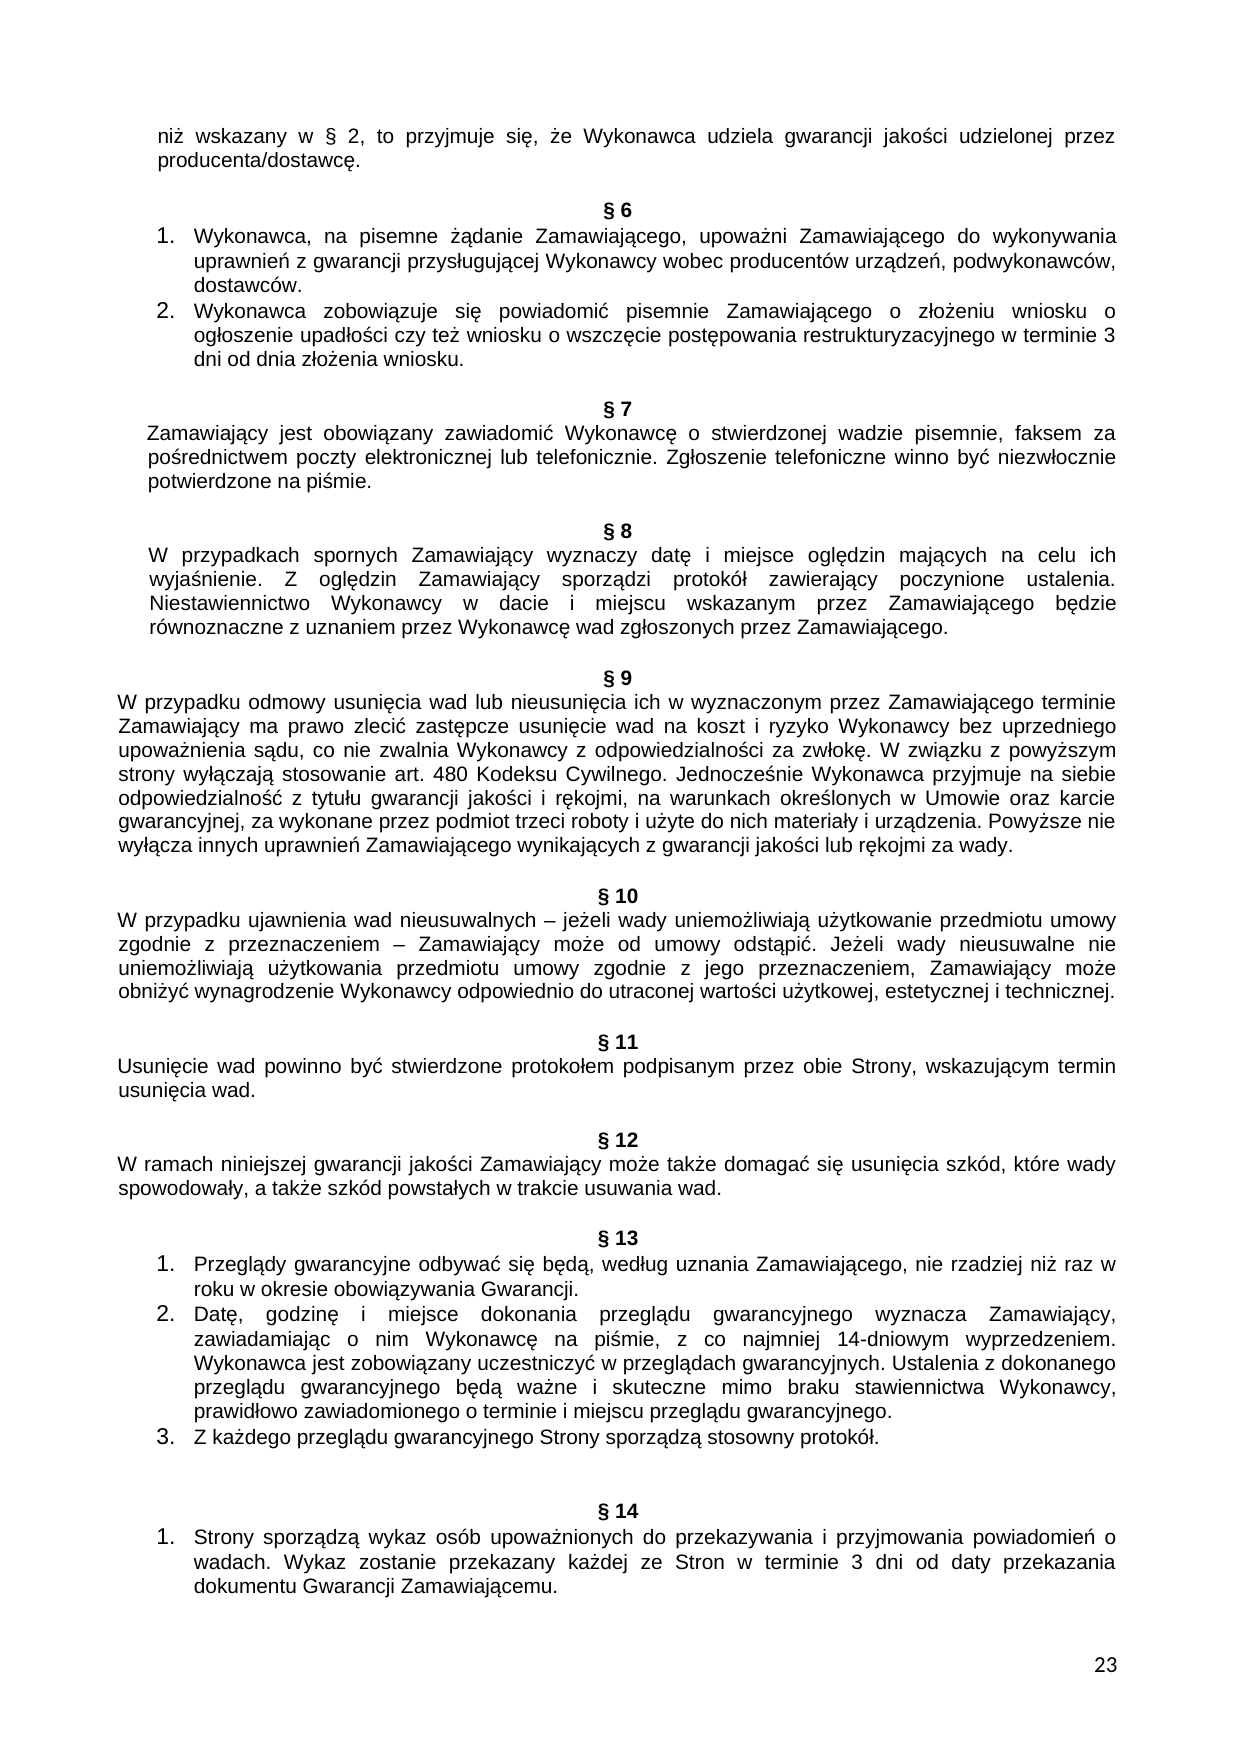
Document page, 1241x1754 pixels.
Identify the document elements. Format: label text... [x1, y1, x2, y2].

subtitle § 12 [121, 1128, 1115, 1152]
subtitle § 6 [121, 198, 1114, 222]
list Wykonawca, na pisemne żądanie Zamawiającego, upoważni Zamawiającego do wykonywania uprawnień z gwarancji przysługującej Wykonawcy wobec producentów urządzeń, podwykonawców, dostawców. [156, 222, 1117, 297]
text W przypadku ujawnienia wad nieusuwalnych – jeżeli wady uniemożliwiają użytkowanie przedmiotu umowy zgodnie z przeznaczeniem – Zamawiający może od umowy odstąpić. Jeżeli wady nieusuwalne nie uniemożliwiają użytkowania przedmiotu umowy zgodnie z jego przeznaczeniem, Zamawiający może obniżyć wynagrodzenie Wykonawcy odpowiednio do utraconej wartości użytkowej, estetycznej i technicznej. [117, 907, 1117, 1003]
text § 11 [118, 1030, 1118, 1054]
text Usunięcie wad powinno być stwierdzone protokołem podpisanym przez obie Strony, wskazującym termin usunięcia wad. [117, 1054, 1117, 1102]
list Z każdego przeglądu gwarancyjnego Strony sporządzą stosowny protokół. [156, 1423, 1117, 1449]
subtitle § 9 [121, 666, 1114, 689]
text W przypadkach spornych Zamawiający wyznaczy datę i miejsce oględzin mających na celu ich wyjaśnienie. Z oględzin Zamawiający sporządzi protokół zawierający poczynione ustalenia. Niestawiennictwo Wykonawcy w dacie i miejscu wskazanym przez Zamawiającego będzie równoznaczne z uznaniem przez Wykonawcę wad zgłoszonych przez Zamawiającego. [148, 543, 1117, 639]
subtitle § 8 [121, 519, 1114, 543]
list Przeglądy gwarancyjne odbywać się będą, według uznania Zamawiającego, nie rzadziej niż raz w roku w okresie obowiązywania Gwarancji. [156, 1250, 1117, 1300]
text W przypadku odmowy usunięcia wad lub nieusunięcia ich w wyznaczonym przez Zamawiającego terminie Zamawiający ma prawo zlecić zastępcze usunięcie wad na koszt i ryzyko Wykonawcy bez uprzedniego upoważnienia sądu, co nie zwalnia Wykonawcy z odpowiedzialności za zwłokę. W związku z powyższym strony wyłączają stosowanie art. 480 Kodeksu Cywilnego. Jednocześnie Wykonawca przyjmuje na siebie odpowiedzialność z tytułu gwarancji jakości i rękojmi, na warunkach określonych w Umowie oraz karcie gwarancyjnej, za wykonane przez podmiot trzeci roboty i użyte do nich materiały i urządzenia. Powyższe nie wyłącza innych uprawnień Zamawiającego wynikających z gwarancji jakości lub rękojmi za wady. [117, 689, 1117, 857]
subtitle § 7 [121, 397, 1114, 421]
list Datę, godzinę i miejsce dokonania przeglądu gwarancyjnego wyznacza Zamawiający, zawiadamiając o nim Wykonawcę na piśmie, z co najmniej 14-dniowym wyprzedzeniem. Wykonawca jest zobowiązany uczestniczyć w przeglądach gwarancyjnych. Ustalenia z dokonanego przeglądu gwarancyjnego będą ważne i skuteczne mimo braku stawiennictwa Wykonawcy, prawidłowo zawiadomionego o terminie i miejscu przeglądu gwarancyjnego. [156, 1300, 1117, 1423]
list Strony sporządzą wykaz osób upoważnionych do przekazywania i przyjmowania powiadomień o wadach. Wykaz zostanie przekazany każdej ze Stron w terminie 3 dni od daty przekazania dokumentu Gwarancji Zamawiającemu. [156, 1523, 1117, 1597]
subtitle § 10 [121, 883, 1115, 907]
text Zamawiający jest obowiązany zawiadomić Wykonawcę o stwierdzonej wadzie pisemnie, faksem za pośrednictwem poczty elektronicznej lub telefonicznie. Zgłoszenie telefoniczne winno być niezwłocznie potwierdzone na piśmie. [147, 421, 1117, 493]
list Wykonawca zobowiązuje się powiadomić pisemnie Zamawiającego o złożeniu wniosku o ogłoszenie upadłości czy też wniosku o wszczęcie postępowania restrukturyzacyjnego w terminie 3 dni od dnia złożenia wniosku. [156, 297, 1117, 371]
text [156, 124, 1117, 172]
subtitle § 14 [121, 1499, 1115, 1523]
subtitle § 13 [121, 1226, 1115, 1250]
text W ramach niniejszej gwarancji jakości Zamawiający może także domagać się usunięcia szkód, które wady spowodowały, a także szkód powstałych w trakcie usuwania wad. [117, 1152, 1117, 1200]
